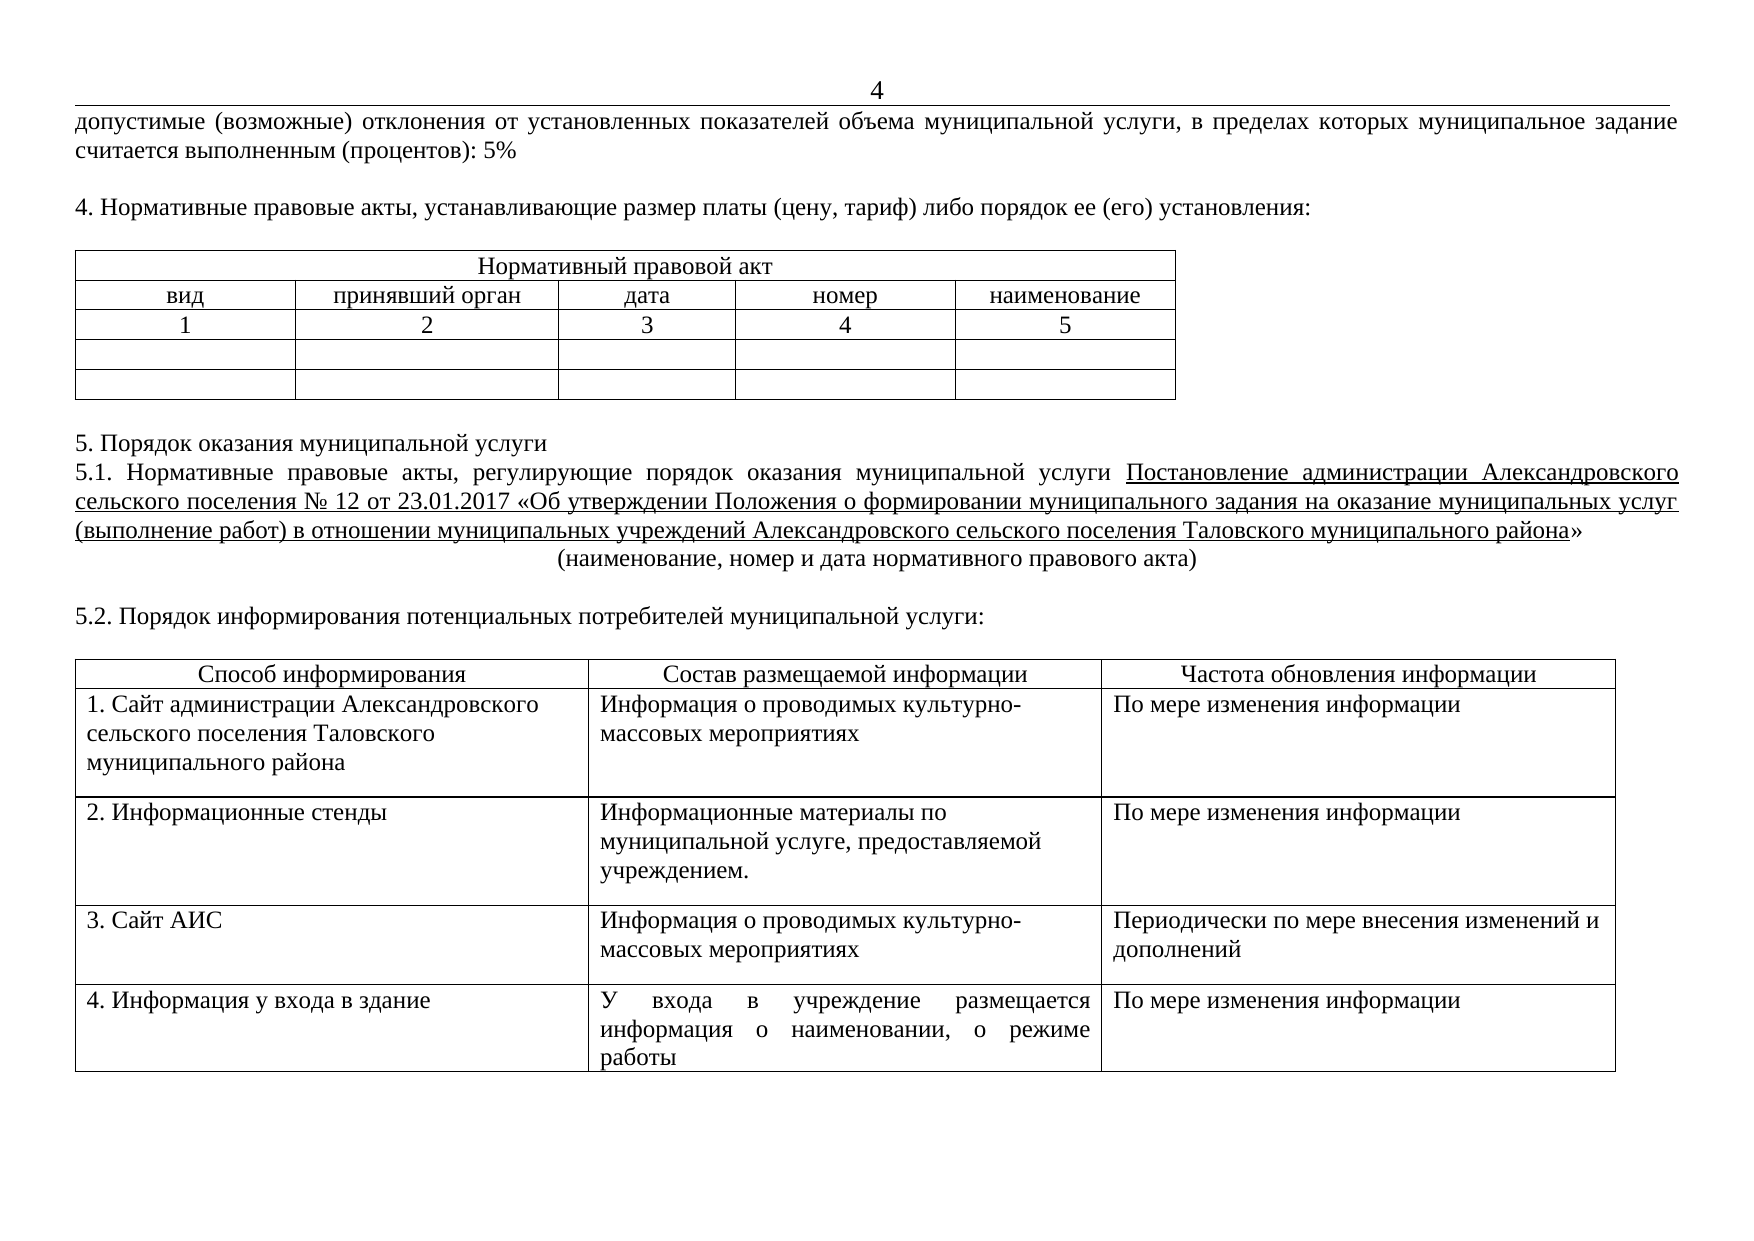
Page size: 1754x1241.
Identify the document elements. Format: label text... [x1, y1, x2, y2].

table_cell [76, 370, 295, 399]
table_cell 2 [296, 310, 558, 339]
table_cell 3 [559, 310, 735, 339]
table_cell [956, 340, 1175, 369]
table_cell [76, 340, 295, 369]
table_cell [736, 340, 955, 369]
table_cell 1 [76, 310, 295, 339]
table_cell 3. Сайт АИС [76, 906, 588, 984]
text 5.2. Порядок информирования потенциальных потребителей муниципальной услуги: [75, 601, 1679, 630]
table_cell Информация о проводимых культурно-массовых мероприятиях [589, 906, 1101, 984]
table_cell номер [736, 281, 955, 309]
table_cell наименование [956, 281, 1175, 309]
text 5.1. Нормативные правовые акты, регулирующие порядок оказания муниципальной услуги Постановление администрации Александровского сельского поселения № 12 от 23.01.2017 «Об утверждении Положения о формировании муниципального задания на оказание муниципальных услуг (выполнение работ) в отношении муниципальных учреждений Александровского сельского поселения Таловского муниципального района» [75, 512, 1679, 543]
table_cell 2. Информационные стенды [76, 798, 588, 904]
text допустимые (возможные) отклонения от установленных показателей объема муниципальной услуги, в пределах которых муниципальное задание считается выполненным (процентов): 5% [75, 106, 1679, 163]
table_header Состав размещаемой информации [589, 660, 1101, 688]
table_header Нормативный правовой акт [76, 251, 1175, 279]
table_cell По мере изменения информации [1102, 689, 1615, 796]
table_cell [296, 340, 558, 369]
table_cell 1. Сайт администрации Александровского сельского поселения Таловского муниципального района [76, 689, 588, 796]
table_header Частота обновления информации [1102, 660, 1615, 688]
table_cell Периодически по мере внесения изменений и дополнений [1102, 906, 1615, 984]
table_cell [296, 370, 558, 399]
table_cell 5 [956, 310, 1175, 339]
table_cell принявший орган [296, 281, 558, 309]
table_cell [559, 340, 735, 369]
table_cell По мере изменения информации [1102, 798, 1615, 904]
text 5.1. Нормативные правовые акты, регулирующие порядок оказания муниципальной услуги Постановление администрации Александровского сельского поселения № 12 от 23.01.2017 «Об утверждении Положения о формировании муниципального задания на оказание муниципальных услуг (выполнение работ) в отношении муниципальных учреждений Александровского сельского поселения Таловского муниципального района» [75, 457, 1679, 511]
table_cell [956, 370, 1175, 399]
text 5. Порядок оказания муниципальной услуги [75, 428, 1679, 457]
table_cell [736, 370, 955, 399]
table_header Способ информирования [76, 660, 588, 688]
table_cell По мере изменения информации [1102, 985, 1615, 1071]
table_cell Информация о проводимых культурно-массовых мероприятиях [589, 689, 1101, 796]
table_cell дата [559, 281, 735, 309]
table_cell У входа в учреждение размещается информация о наименовании, о режиме работы [589, 985, 1101, 1071]
table_cell [559, 370, 735, 399]
table_cell 4 [736, 310, 955, 339]
text (наименование, номер и дата нормативного правового акта) [75, 543, 1679, 572]
table_cell Информационные материалы по муниципальной услуге, предоставляемой учреждением. [589, 798, 1101, 904]
table_cell вид [76, 281, 295, 309]
table_cell 4. Информация у входа в здание [76, 985, 588, 1071]
text 4. Нормативные правовые акты, устанавливающие размер платы (цену, тариф) либо порядок ее (его) установления: [75, 192, 1679, 221]
